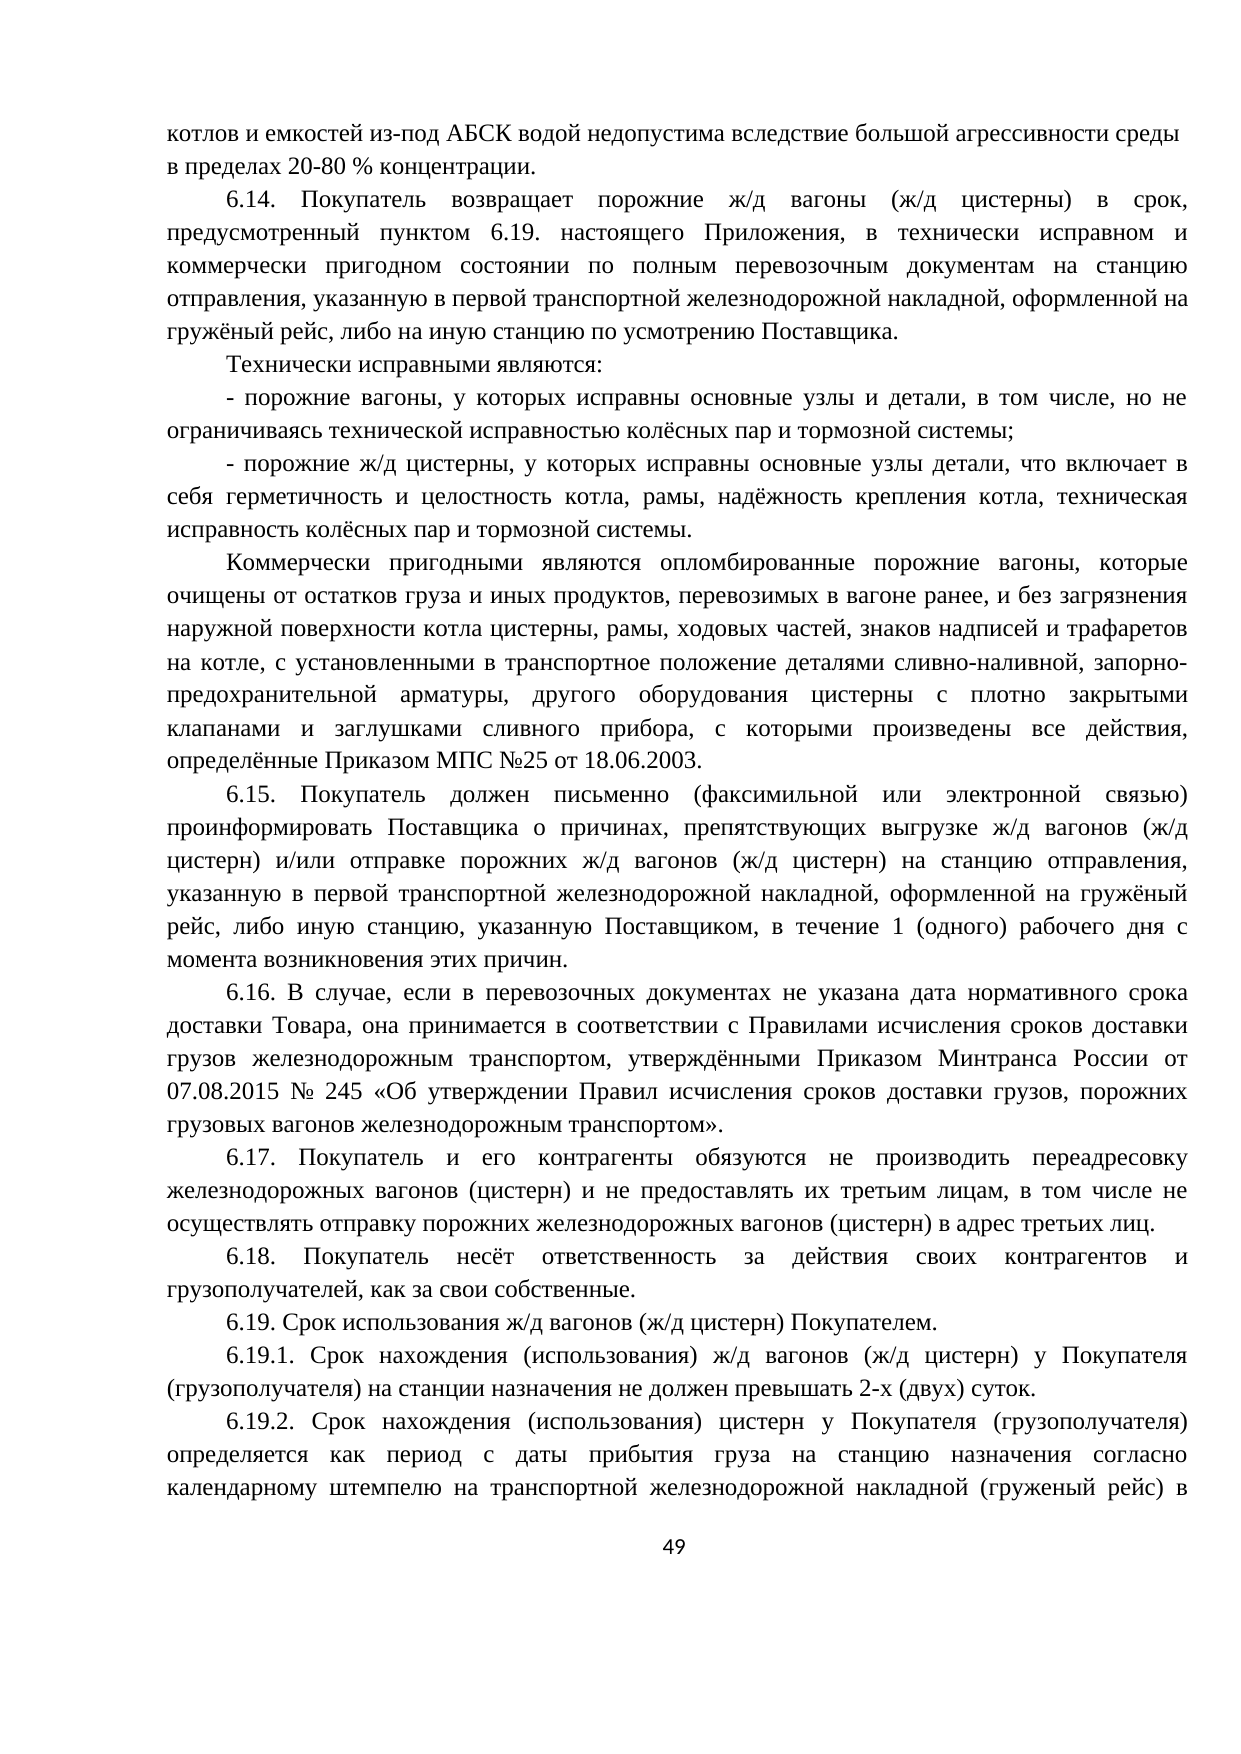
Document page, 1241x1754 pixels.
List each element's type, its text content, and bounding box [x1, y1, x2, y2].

text 6.17. Покупатель и его контрагенты обязуются не производить переадресовку железнодорожных вагонов (цистерн) и не предоставлять их третьим лицам, в том числе не осуществлять отправку порожних железнодорожных вагонов (цистерн) в адрес третьих лиц. [167, 1142, 1189, 1237]
text - порожние вагоны, у которых исправны основные узлы и детали, в том числе, но не ограничиваясь технической исправностью колёсных пар и тормозной системы; [167, 382, 1189, 444]
text - порожние ж/д цистерны, у которых исправны основные узлы детали, что включает в себя герметичность и целостность котла, рамы, надёжность крепления котла, техническая исправность колёсных пар и тормозной системы. [167, 448, 1189, 543]
text 6.14. Покупатель возвращает порожние ж/д вагоны (ж/д цистерны) в срок, предусмотренный пунктом 6.19. настоящего Приложения, в технически исправном и коммерчески пригодном состоянии по полным перевозочным документам на станцию отправления, указанную в первой транспортной железнодорожной накладной, оформленной на гружёный рейс, либо на иную станцию по усмотрению Поставщика. [167, 184, 1189, 345]
text 6.16. В случае, если в перевозочных документах не указана дата нормативного срока доставки Товара, она принимается в соответствии с Правилами исчисления сроков доставки грузов железнодорожным транспортом, утверждёнными Приказом Минтранса России от 07.08.2015 № 245 «Об утверждении Правил исчисления сроков доставки грузов, порожних грузовых вагонов железнодорожным транспортом». [167, 977, 1189, 1138]
text 6.19. Срок использования ж/д вагонов (ж/д цистерн) Покупателем. [167, 1307, 1189, 1336]
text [167, 1406, 1189, 1501]
text Технически исправными являются: [167, 349, 1189, 378]
text 6.15. Покупатель должен письменно (факсимильной или электронной связью) проинформировать Поставщика о причинах, препятствующих выгрузке ж/д вагонов (ж/д цистерн) и/или отправке порожних ж/д вагонов (ж/д цистерн) на станцию отправления, указанную в первой транспортной железнодорожной накладной, оформленной на гружёный рейс, либо иную станцию, указанную Поставщиком, в течение 1 (одного) рабочего дня с момента возникновения этих причин. [167, 779, 1189, 972]
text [167, 118, 1181, 180]
text 6.18. Покупатель несёт ответственность за действия своих контрагентов и грузополучателей, как за свои собственные. [167, 1241, 1189, 1303]
text Коммерчески пригодными являются опломбированные порожние вагоны, которые очищены от остатков груза и иных продуктов, перевозимых в вагоне ранее, и без загрязнения наружной поверхности котла цистерны, рамы, ходовых частей, знаков надписей и трафаретов на котле, с установленными в транспортное положение деталями сливно-наливной, запорно-предохранительной арматуры, другого оборудования цистерны с плотно закрытыми клапанами и заглушками сливного прибора, с которыми произведены все действия, определённые Приказом МПС №25 от 18.06.2003. [167, 547, 1189, 774]
text 6.19.1. Срок нахождения (использования) ж/д вагонов (ж/д цистерн) у Покупателя (грузополучателя) на станции назначения не должен превышать 2-х (двух) суток. [167, 1340, 1189, 1402]
